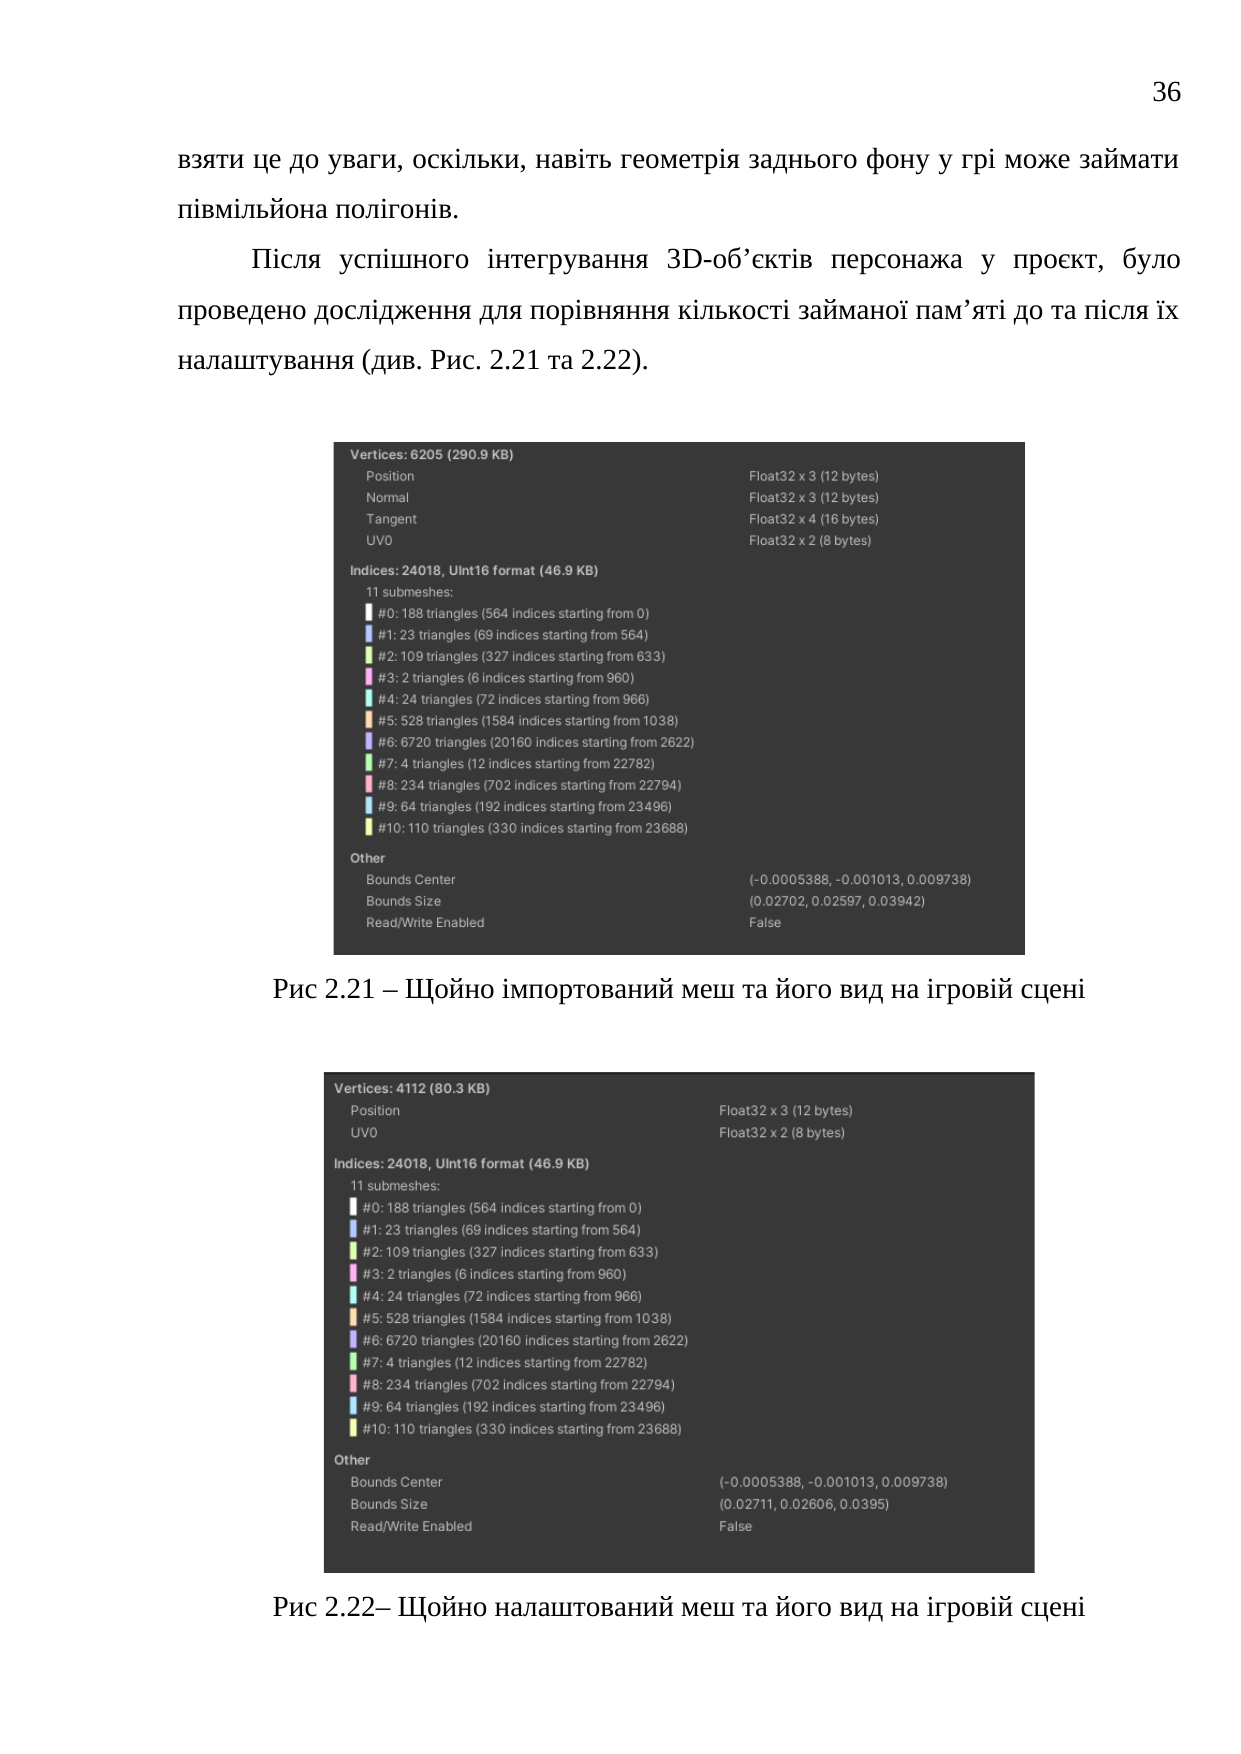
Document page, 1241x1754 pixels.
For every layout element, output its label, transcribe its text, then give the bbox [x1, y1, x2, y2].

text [177, 141, 1181, 225]
text Рис 2.22– Щойно налаштований меш та його вид на ігровій сцені [177, 1589, 1181, 1623]
text Після успішного інтегрування 3D-об’єктів персонажа у проєкт, було проведено дослідження для порівняння кількості займаної пам’яті до та після їх налаштування (див. Рис. 2.21 та 2.22). [177, 242, 1181, 376]
picture [333, 442, 1025, 955]
text Рис 2.21 – Щойно імпортований меш та його вид на ігровій сцені [177, 971, 1181, 1005]
picture [323, 1072, 1035, 1573]
